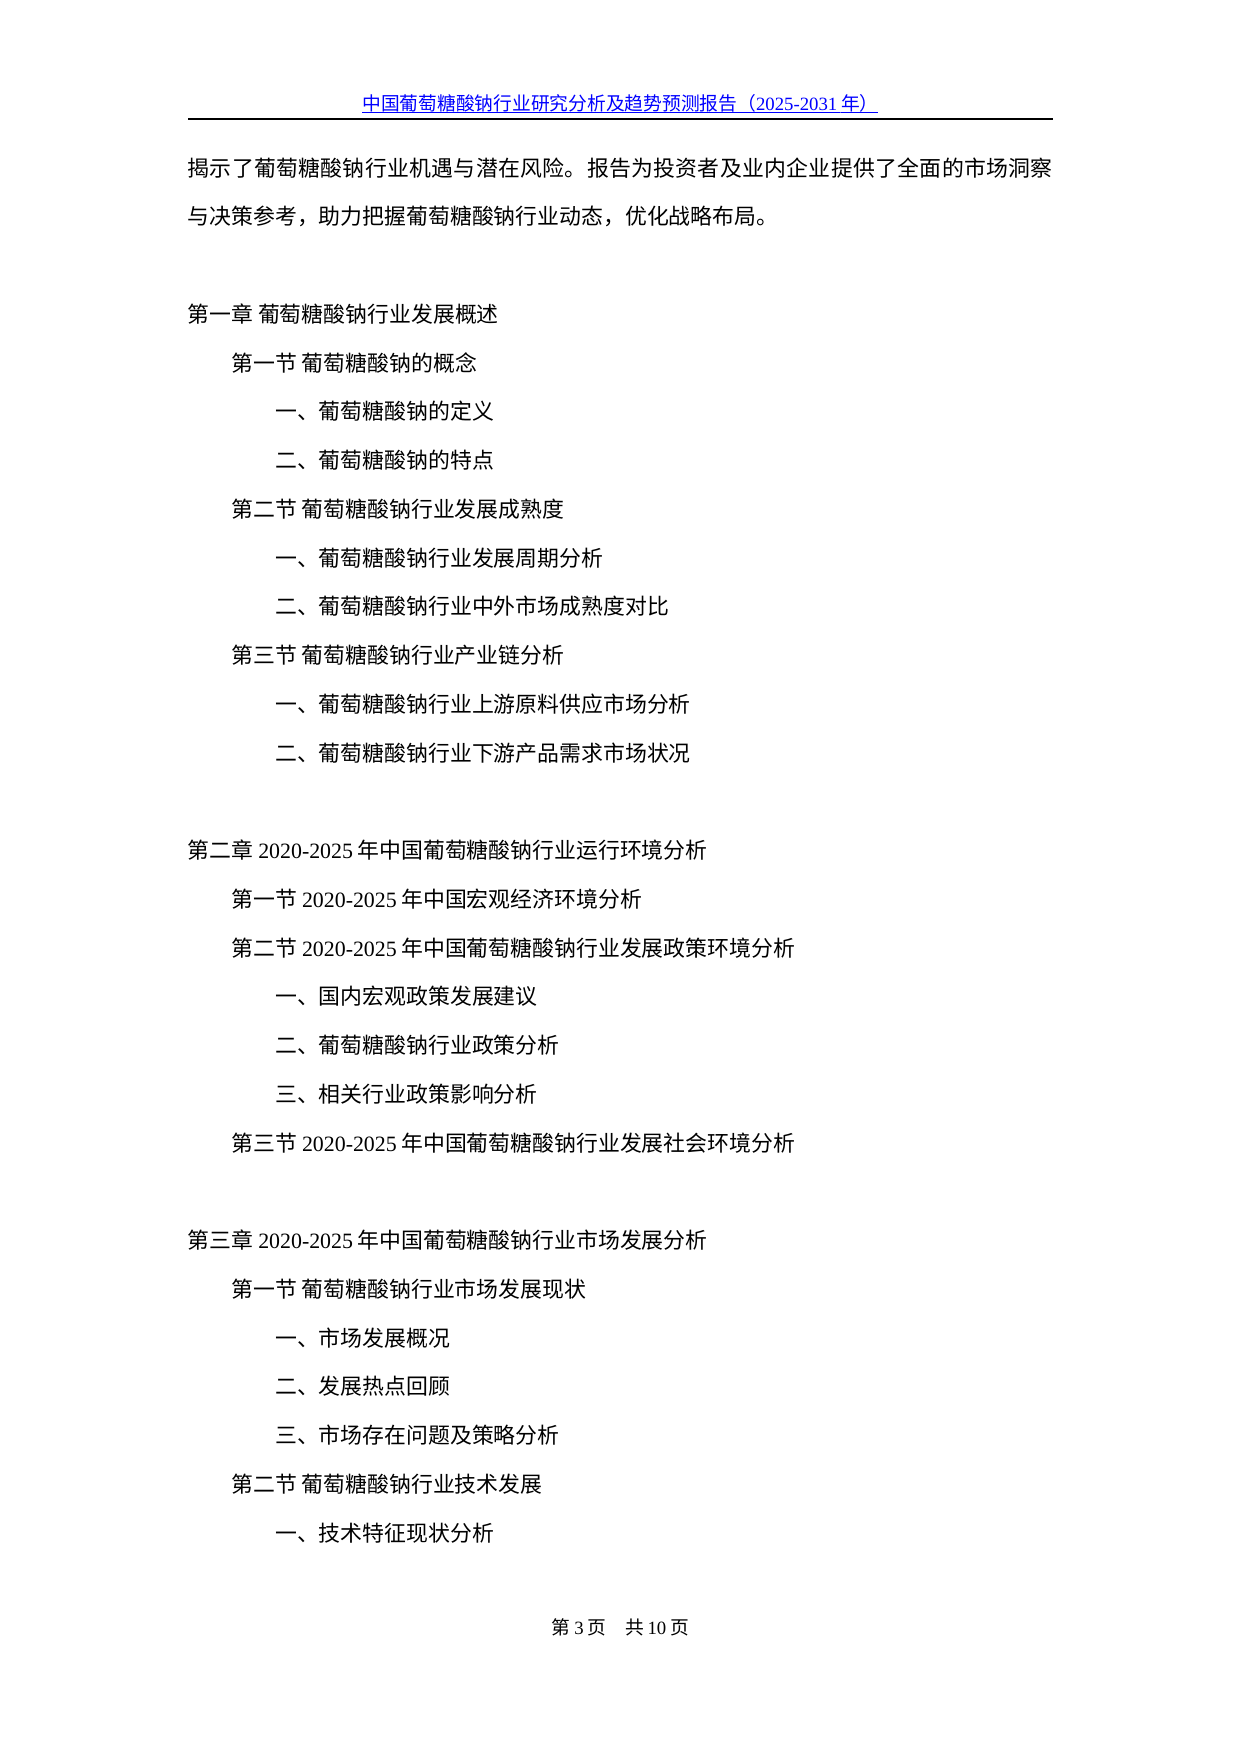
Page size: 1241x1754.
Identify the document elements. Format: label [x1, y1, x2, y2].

text [187, 150, 1053, 1548]
